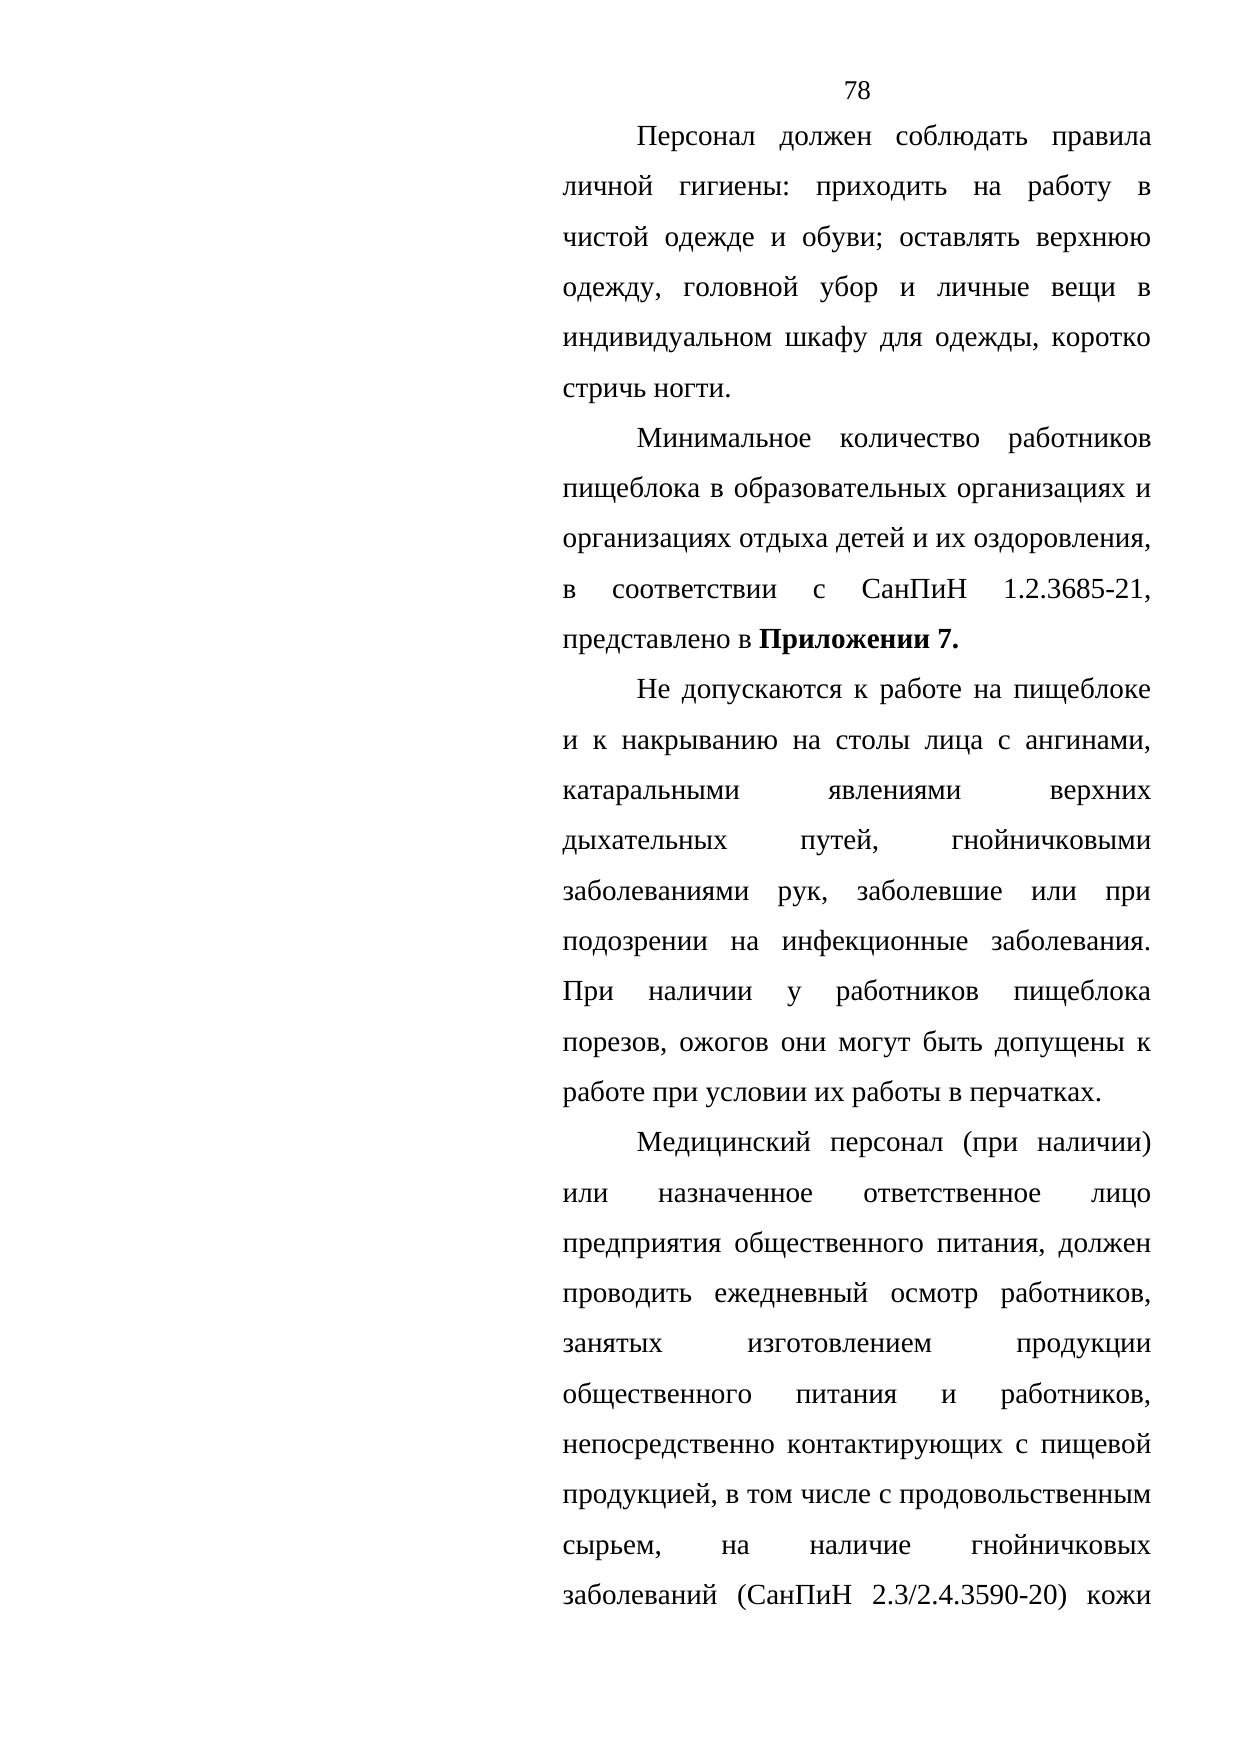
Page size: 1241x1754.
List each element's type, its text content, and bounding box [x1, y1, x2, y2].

list Минимальное количество работников пищеблока в образовательных организациях и организациях отдыха детей и их оздоровления, в соответствии с СанПиН 1.2.3685-21, представлено в Приложении 7. [562, 420, 1152, 655]
list Персонал должен соблюдать правила личной гигиены: приходить на работу в чистой одежде и обуви; оставлять верхнюю одежду, головной убор и личные вещи в индивидуальном шкафу для одежды, коротко стричь ногти. [562, 118, 1152, 403]
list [562, 1124, 1152, 1611]
list Не допускаются к работе на пищеблоке и к накрыванию на столы лица с ангинами, катаральными явлениями верхних дыхательных путей, гнойничковыми заболеваниями рук, заболевшие или при подозрении на инфекционные заболевания. При наличии у работников пищеблока порезов, ожогов они могут быть допущены к работе при условии их работы в перчатках. [562, 672, 1152, 1108]
